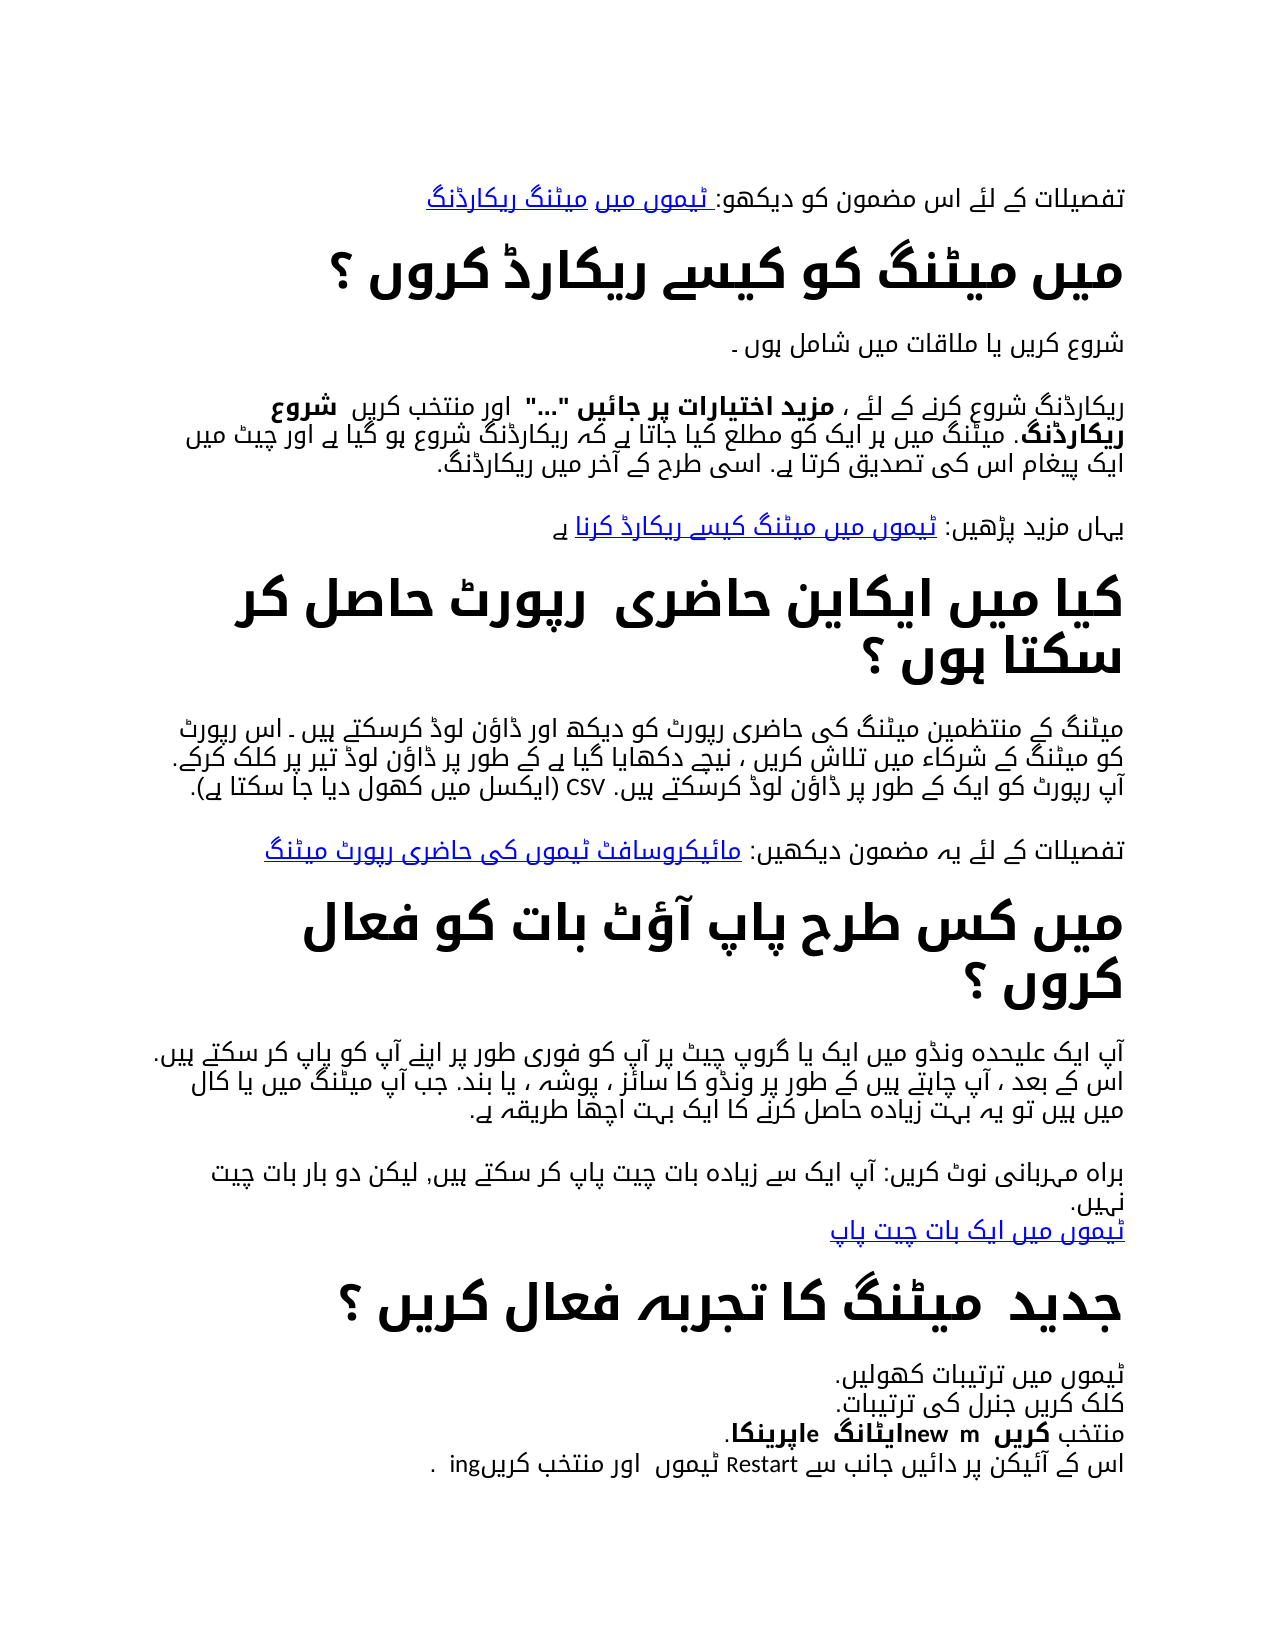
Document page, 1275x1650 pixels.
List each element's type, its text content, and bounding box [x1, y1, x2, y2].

text تفصیلات کے لئے اس مضمون کو دیکھو: ٹیموں میں میٹنگ ریکارڈنگ [150, 184, 1125, 213]
text میٹنگ کے منتظمین میٹنگ کی حاضری رپورٹ کو دیکھ اور ڈاؤن لوڈ کرسکتے ہیں ۔ اس رپورٹ کو میٹنگ کے شرکاء میں تلاش کریں ، نیچے دکھایا گیا ہے کے طور پر ڈاؤن لوڈ تیر پر کلک کرکے. آپ رپورٹ کو ایک کے طور پر ڈاؤن لوڈ کرسکتے ہیں. CSV (ایکسل میں کھول دیا جا سکتا ہے). [150, 714, 1125, 802]
text منتخب کریں new mایٹانگ eاپرینکا. [150, 1418, 1125, 1448]
text ٹیموں میں ایک بات چیت پاپ [150, 1216, 1125, 1244]
subtitle میں کس طرح پاپ آؤٹ بات کو فعال کروں ؟ [150, 894, 1125, 1009]
text ٹیموں میں ترتیبات کھولیں. [150, 1360, 1125, 1389]
text شروع کریں یا ملاقات میں شامل ہوں ۔ [150, 329, 1125, 357]
text آپ ایک علیحدہ ونڈو میں ایک یا گروپ چیٹ پر آپ کو فوری طور پر اپنے آپ کو پاپ کر سکتے ہیں. اس کے بعد ، آپ چاہتے ہیں کے طور پر ونڈو کا سائز ، پوشہ ، یا بند. جب آپ میٹنگ میں یا کال میں ہیں تو یہ بہت زیادہ حاصل کرنے کا ایک بہت اچھا طریقہ ہے. [150, 1038, 1125, 1124]
text یہاں مزید پڑھیں: ٹیموں میں میٹنگ کیسے ریکارڈ کرنا ہے [150, 512, 1125, 541]
subtitle کیا میں ایکاین حاضری رپورٹ حاصل کر سکتا ہوں ؟ [150, 570, 1125, 685]
text ریکارڈنگ شروع کرنے کے لئے ، مزید اختیارات پر جائیں "..." اور منتخب کریں شروع ریکارڈنگ. میٹنگ میں ہر ایک کو مطلع کیا جاتا ہے کہ ریکارڈنگ شروع ہو گیا ہے اور چیٹ میں ایک پیغام اس کی تصدیق کرتا ہے. اسی طرح کے آخر میں ریکارڈنگ. [150, 391, 1125, 478]
text براہ مہربانی نوٹ کریں: آپ ایک سے زیادہ بات چیت پاپ کر سکتے ہیں, لیکن دو بار بات چیت نہیں. [150, 1158, 1125, 1216]
subtitle جدید میٹنگ کا تجربہ فعال کریں ؟ [150, 1274, 1125, 1331]
text کلک کریں جنرل کی ترتیبات. [150, 1389, 1125, 1418]
subtitle میں میٹنگ کو کیسے ریکارڈ کروں ؟ [150, 242, 1125, 299]
text تفصیلات کے لئے یہ مضمون دیکھیں: مائیکروسافٹ ٹیموں کی حاضری رپورٹ میٹنگ [150, 836, 1125, 865]
text اس کے آئیکن پر دائیں جانب سے Restart ٹیموں اور منتخب کریںing . [150, 1448, 1125, 1479]
